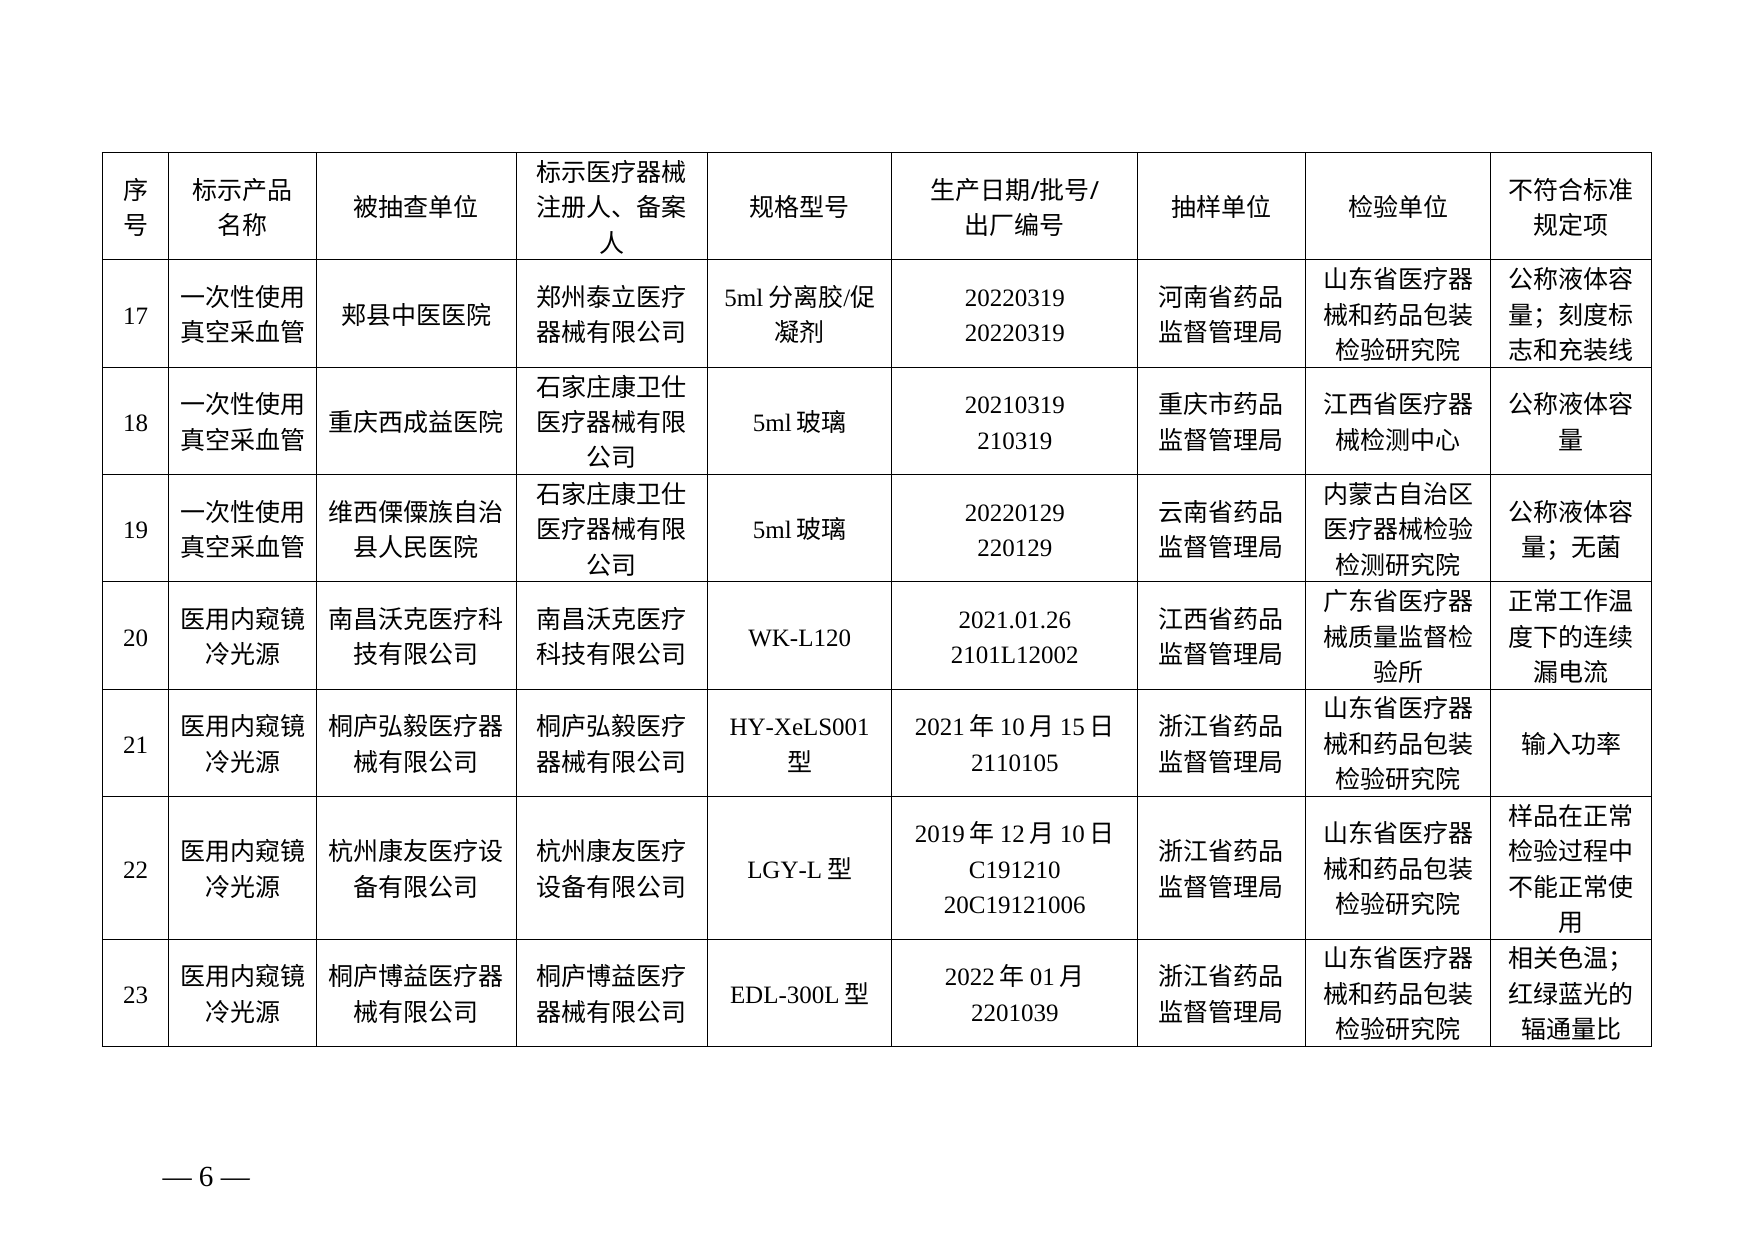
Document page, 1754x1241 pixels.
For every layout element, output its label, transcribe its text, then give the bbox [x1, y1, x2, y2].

table_cell WK-L120 [708, 582, 891, 688]
table_cell 17 [103, 260, 168, 367]
table_cell 桐庐弘毅医疗器械有限公司 [517, 690, 707, 796]
table_cell 21 [103, 690, 168, 796]
table_cell 浙江省药品监督管理局 [1138, 690, 1305, 796]
table_cell 公称液体容量 [1491, 368, 1651, 474]
table_cell 杭州康友医疗设备有限公司 [317, 797, 516, 938]
table_cell 5ml玻璃 [708, 368, 891, 474]
table_cell 23 [103, 940, 168, 1046]
table_header 序号 [103, 153, 168, 259]
table_cell 山东省医疗器械和药品包装检验研究院 [1306, 797, 1490, 938]
table_cell 江西省医疗器械检测中心 [1306, 368, 1490, 474]
table_header 不符合标准规定项 [1491, 153, 1651, 259]
table_cell 2021.01.26 2101L12002 [892, 582, 1137, 688]
table_cell 云南省药品监督管理局 [1138, 475, 1305, 581]
table_cell 20220319 20220319 [892, 260, 1137, 367]
table_cell 南昌沃克医疗科技有限公司 [317, 582, 516, 688]
table_cell 郑州泰立医疗器械有限公司 [517, 260, 707, 367]
table_cell 公称液体容量；无菌 [1491, 475, 1651, 581]
table_cell 重庆市药品监督管理局 [1138, 368, 1305, 474]
table_cell 南昌沃克医疗科技有限公司 [517, 582, 707, 688]
table_cell 20220129 220129 [892, 475, 1137, 581]
table_cell 一次性使用真空采血管 [169, 475, 316, 581]
table_cell 医用内窥镜冷光源 [169, 582, 316, 688]
table_cell 江西省药品监督管理局 [1138, 582, 1305, 688]
table_cell LGY-L型 [708, 797, 891, 938]
table_cell 20 [103, 582, 168, 688]
table_cell 18 [103, 368, 168, 474]
table_header 标示医疗器械注册人、备案人 [517, 153, 707, 259]
table_cell 一次性使用真空采血管 [169, 368, 316, 474]
table_cell 维西傈僳族自治县人民医院 [317, 475, 516, 581]
table_cell 山东省医疗器械和药品包装检验研究院 [1306, 260, 1490, 367]
table_cell 浙江省药品监督管理局 [1138, 940, 1305, 1046]
table_cell 桐庐博益医疗器械有限公司 [317, 940, 516, 1046]
table_cell 山东省医疗器械和药品包装检验研究院 [1306, 690, 1490, 796]
table_cell 20210319 210319 [892, 368, 1137, 474]
table_cell 医用内窥镜冷光源 [169, 797, 316, 938]
table_cell 2022年01月 2201039 [892, 940, 1137, 1046]
table_cell 广东省医疗器械质量监督检验所 [1306, 582, 1490, 688]
table_cell 桐庐弘毅医疗器械有限公司 [317, 690, 516, 796]
table_cell EDL-300L型 [708, 940, 891, 1046]
table_header 被抽查单位 [317, 153, 516, 259]
table_cell 石家庄康卫仕医疗器械有限公司 [517, 475, 707, 581]
table_cell 医用内窥镜冷光源 [169, 690, 316, 796]
table_cell 一次性使用真空采血管 [169, 260, 316, 367]
table_cell 正常工作温度下的连续漏电流 [1491, 582, 1651, 688]
table_cell 山东省医疗器械和药品包装检验研究院 [1306, 940, 1490, 1046]
table_cell 2021年10月15日 2110105 [892, 690, 1137, 796]
table_cell 5ml分离胶/促凝剂 [708, 260, 891, 367]
table_cell 公称液体容量；刻度标志和充装线 [1491, 260, 1651, 367]
table_cell 相关色温；红绿蓝光的辐通量比 [1491, 940, 1651, 1046]
table_cell 2019年12月10日 C191210 20C19121006 [892, 797, 1137, 938]
table_cell 杭州康友医疗设备有限公司 [517, 797, 707, 938]
table_cell 郏县中医医院 [317, 260, 516, 367]
table_cell 医用内窥镜冷光源 [169, 940, 316, 1046]
table_header 检验单位 [1306, 153, 1490, 259]
table_cell 石家庄康卫仕医疗器械有限公司 [517, 368, 707, 474]
table_header 规格型号 [708, 153, 891, 259]
table_cell 输入功率 [1491, 690, 1651, 796]
table_header 生产日期/批号/ 出厂编号 [892, 153, 1137, 259]
table_cell 内蒙古自治区医疗器械检验检测研究院 [1306, 475, 1490, 581]
table_cell 河南省药品监督管理局 [1138, 260, 1305, 367]
table_cell 样品在正常检验过程中不能正常使用 [1491, 797, 1651, 938]
table_cell HY-XeLS001型 [708, 690, 891, 796]
table_cell 重庆西成益医院 [317, 368, 516, 474]
table_cell 浙江省药品监督管理局 [1138, 797, 1305, 938]
table_cell 19 [103, 475, 168, 581]
table_cell 桐庐博益医疗器械有限公司 [517, 940, 707, 1046]
table_header 标示产品 名称 [169, 153, 316, 259]
table_cell 5ml玻璃 [708, 475, 891, 581]
table_cell 22 [103, 797, 168, 938]
table_header 抽样单位 [1138, 153, 1305, 259]
